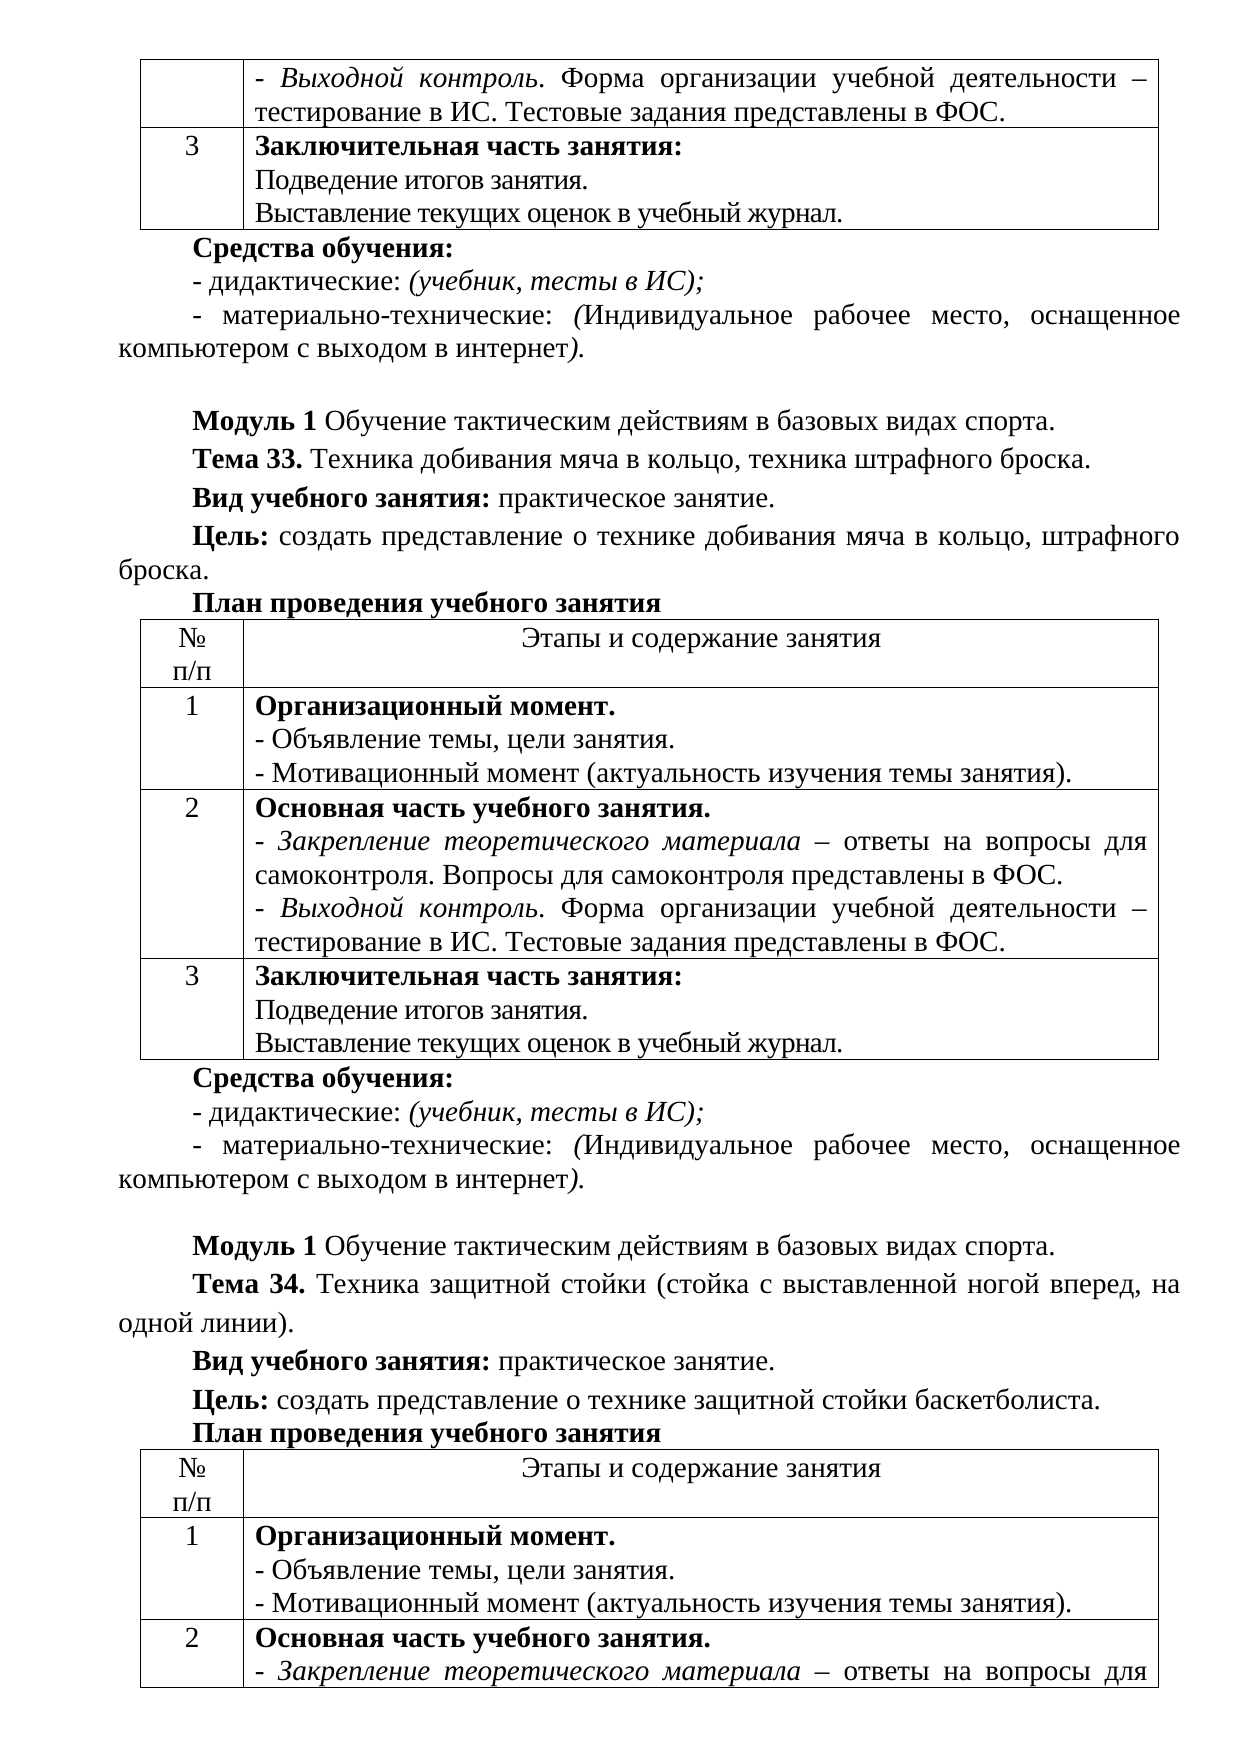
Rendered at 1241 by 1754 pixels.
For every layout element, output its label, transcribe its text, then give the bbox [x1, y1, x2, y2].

text Цель: создать представление о технике добивания мяча в кольцо, штрафного броска. [118, 518, 1181, 585]
table_cell 1 [141, 1518, 243, 1619]
table_header Этапы и содержание занятия [244, 1450, 1158, 1517]
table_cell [244, 60, 1158, 127]
table_cell Организационный момент. - Объявление темы, цели занятия. - Мотивационный момент (актуальность изучения темы занятия). [244, 1518, 1158, 1619]
table_cell 3 [141, 959, 243, 1059]
list - материально-технические: (Индивидуальное рабочее место, оснащенное компьютером с выходом в интернет). [118, 1127, 1181, 1194]
table_cell 3 [141, 128, 243, 229]
table_cell Организационный момент. - Объявление темы, цели занятия. - Мотивационный момент (актуальность изучения темы занятия). [244, 688, 1158, 789]
table_cell 1 [141, 688, 243, 789]
text Средства обучения: [118, 1060, 1181, 1094]
text План проведения учебного занятия [118, 1416, 1181, 1449]
text Модуль 1 Обучение тактическим действиям в базовых видах спорта. [118, 1228, 1181, 1261]
table_header № п/п [141, 620, 243, 687]
text Модуль 1 Обучение тактическим действиям в базовых видах спорта. [118, 403, 1181, 436]
text - дидактические: (учебник, тесты в ИС); [118, 1094, 1181, 1127]
table_cell Заключительная часть занятия: Подведение итогов занятия. Выставление текущих оценок в учебный журнал. [244, 959, 1158, 1059]
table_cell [244, 1620, 1158, 1687]
table_cell 2 [141, 790, 243, 957]
text Тема 33. Техника добивания мяча в кольцо, техника штрафного броска. [118, 441, 1181, 475]
text Вид учебного занятия: практическое занятие. [118, 1343, 1181, 1377]
table_header № п/п [141, 1450, 243, 1517]
text Средства обучения: [118, 230, 1181, 263]
table_cell 2 [141, 60, 243, 127]
text Вид учебного занятия: практическое занятие. [118, 480, 1181, 513]
list - материально-технические: (Индивидуальное рабочее место, оснащенное компьютером с выходом в интернет). [118, 297, 1181, 364]
table_header Этапы и содержание занятия [244, 620, 1158, 687]
text Тема 34. Техника защитной стойки (стойка с выставленной ногой вперед, на одной линии). [118, 1266, 1181, 1338]
text Цель: создать представление о технике защитной стойки баскетболиста. [118, 1382, 1181, 1416]
text - дидактические: (учебник, тесты в ИС); [118, 263, 1181, 297]
text План проведения учебного занятия [118, 585, 1181, 619]
table_cell Заключительная часть занятия: Подведение итогов занятия. Выставление текущих оценок в учебный журнал. [244, 128, 1158, 229]
table_cell 2 [141, 1620, 243, 1687]
